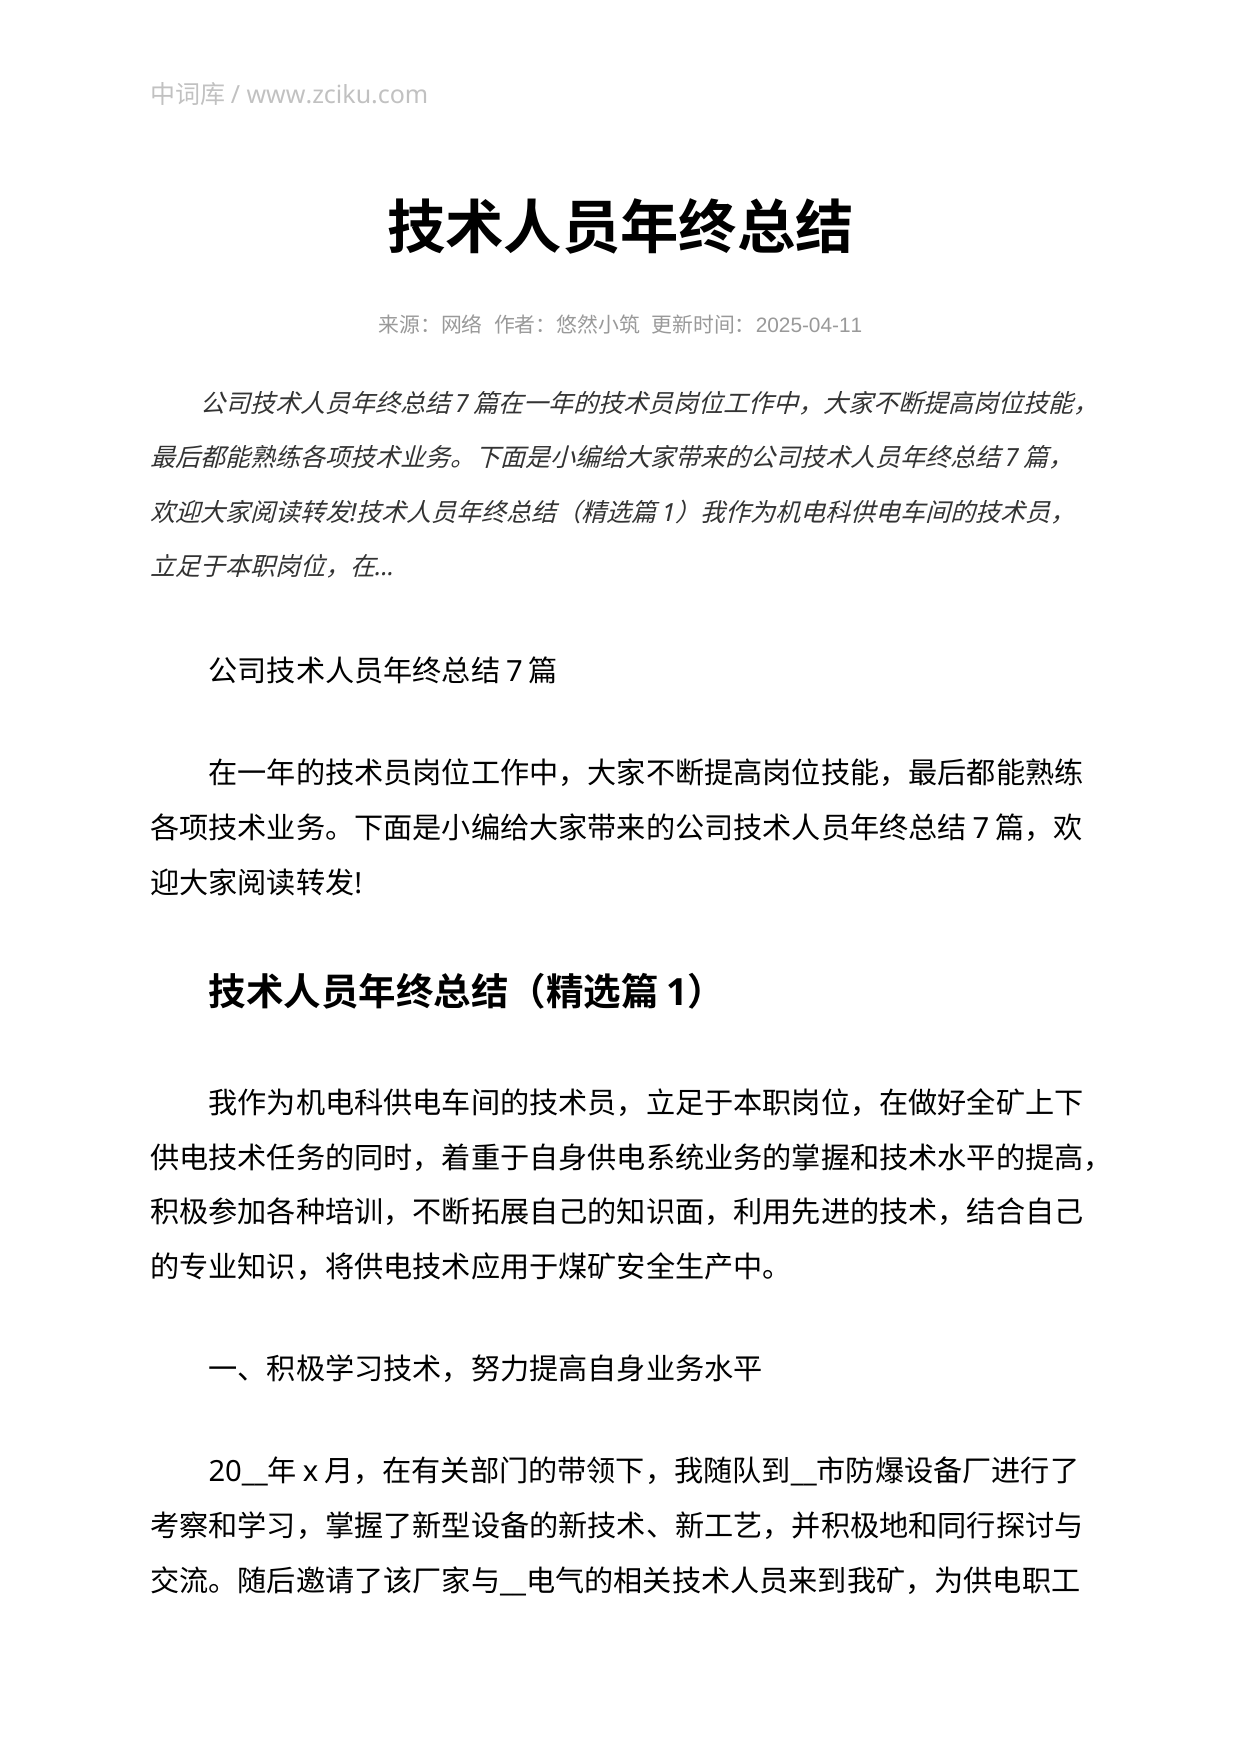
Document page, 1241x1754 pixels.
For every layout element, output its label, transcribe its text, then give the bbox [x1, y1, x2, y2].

subtitle 技术人员年终总结 [150, 181, 1090, 266]
text 技术人员年终总结（精选篇1） [150, 962, 1090, 1016]
text 一、积极学习技术，努力提高自身业务水平 [150, 1346, 1090, 1388]
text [150, 1447, 1090, 1600]
text 公司技术人员年终总结7篇在一年的技术员岗位工作中，大家不断提高岗位技能，最后都能熟练各项技术业务。下面是小编给大家带来的公司技术人员年终总结7篇，欢迎大家阅读转发!技术人员年终总结（精选篇1）我作为机电科供电车间的技术员，立足于本职岗位，在... [150, 383, 1090, 583]
text 我作为机电科供电车间的技术员，立足于本职岗位，在做好全矿上下供电技术任务的同时，着重于自身供电系统业务的掌握和技术水平的提高，积极参加各种培训，不断拓展自己的知识面，利用先进的技术，结合自己的专业知识，将供电技术应用于煤矿安全生产中。 [150, 1079, 1090, 1286]
text 来源：网络 作者：悠然小筑 更新时间：2025-04-11 [150, 313, 1090, 337]
text 在一年的技术员岗位工作中，大家不断提高岗位技能，最后都能熟练各项技术业务。下面是小编给大家带来的公司技术人员年终总结7篇，欢迎大家阅读转发! [150, 750, 1090, 902]
text 公司技术人员年终总结7篇 [150, 648, 1090, 690]
